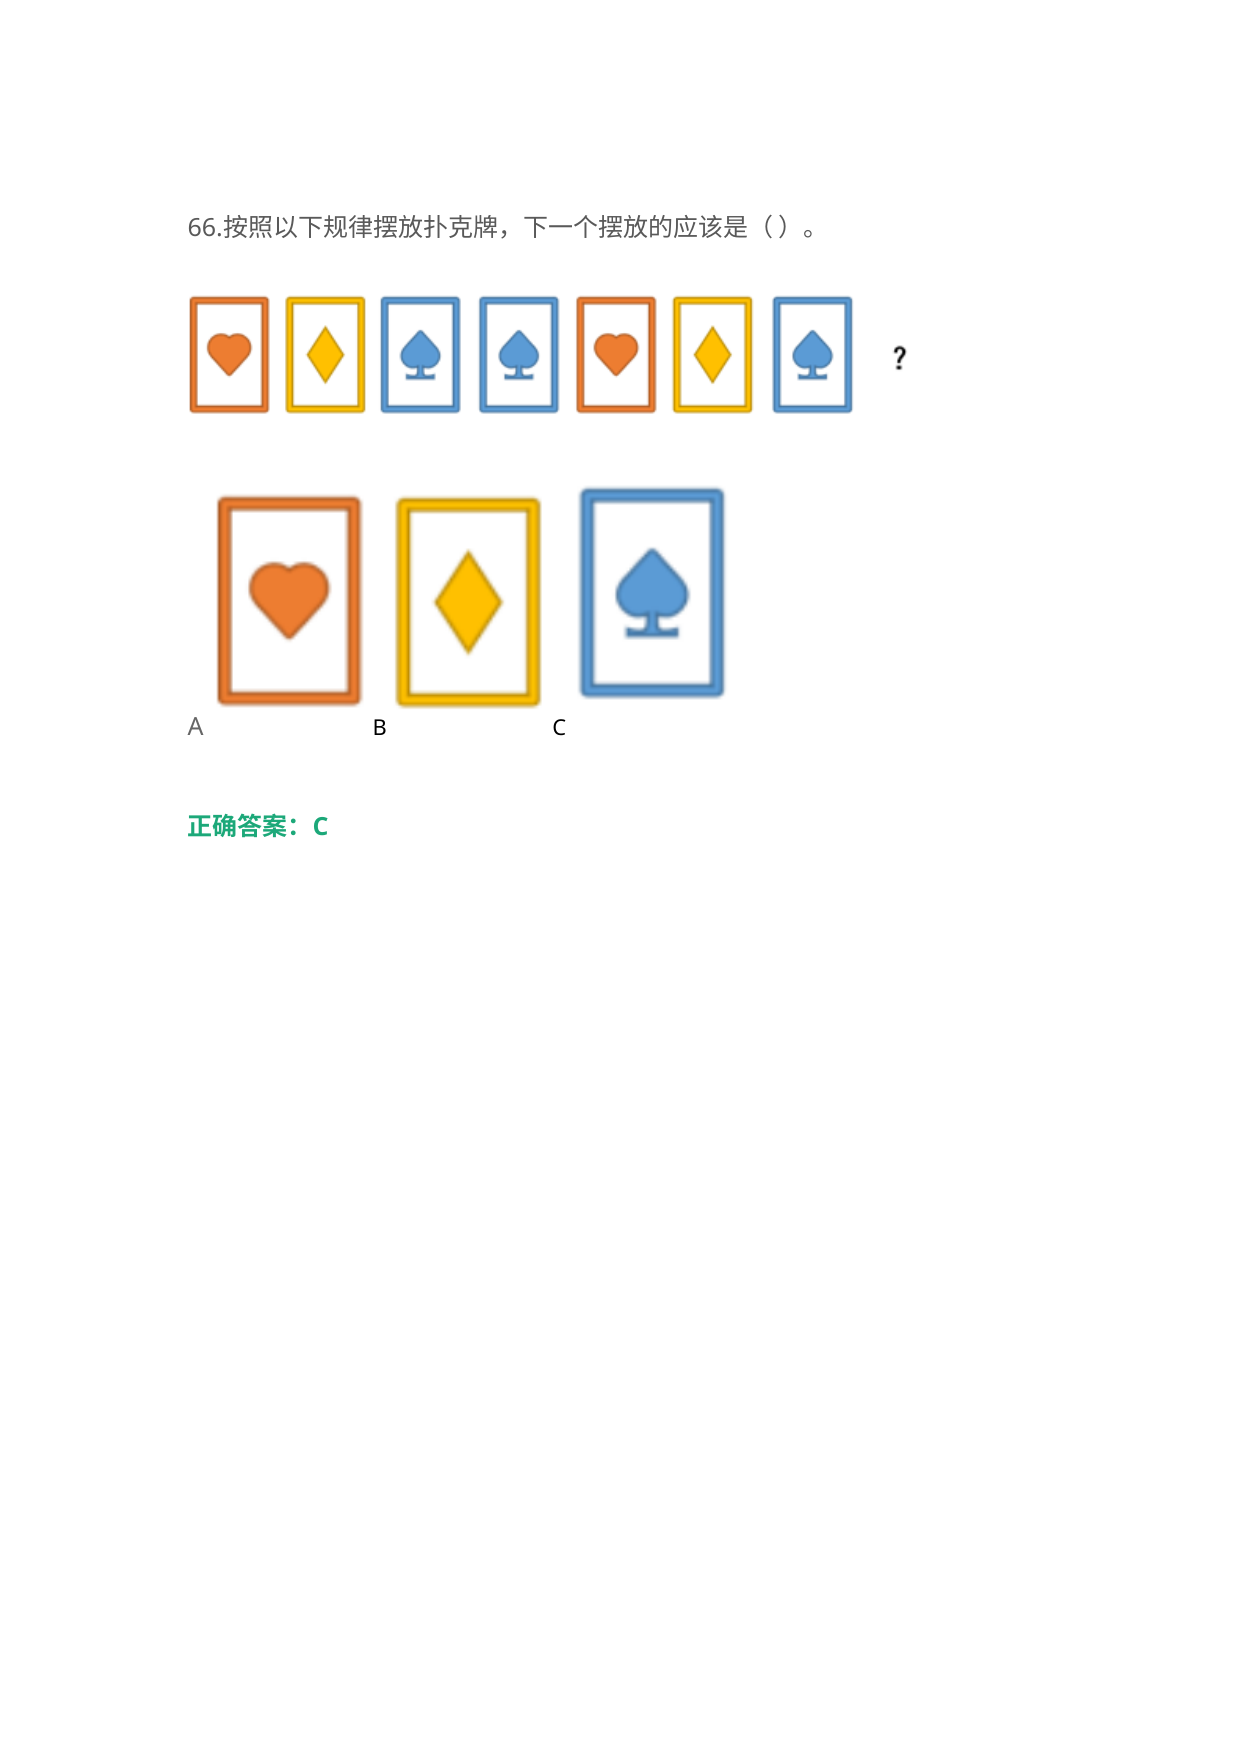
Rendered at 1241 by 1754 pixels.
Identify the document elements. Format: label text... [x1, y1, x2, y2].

picture [187, 292, 976, 417]
picture [386, 478, 553, 728]
picture [203, 458, 373, 728]
text 正确答案：C [187, 792, 1053, 857]
picture [566, 468, 740, 728]
text 66.按照以下规律摆放扑克牌，下一个摆放的应该是（ ）。 [187, 193, 1053, 258]
